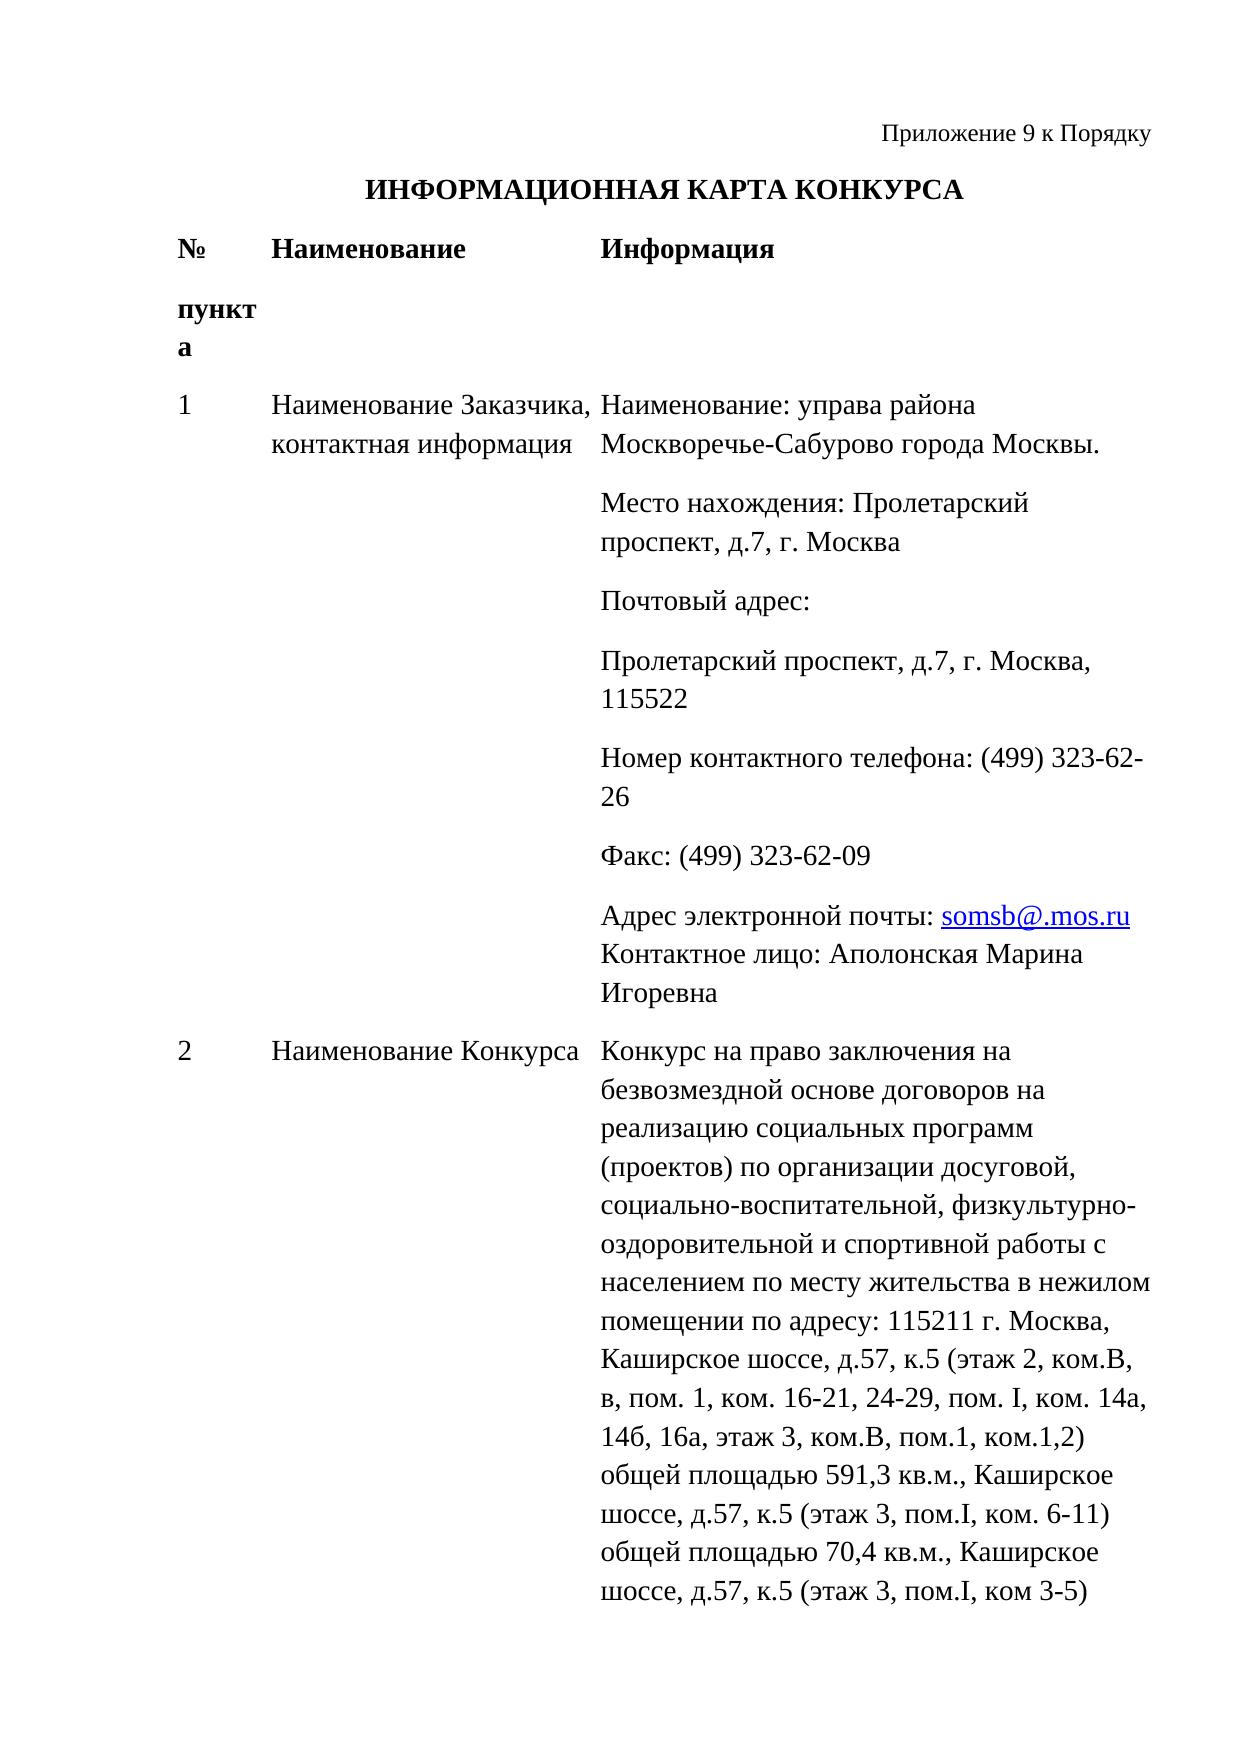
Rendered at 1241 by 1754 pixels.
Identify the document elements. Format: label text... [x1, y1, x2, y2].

table_cell Наименование Заказчика, контактная информация [271, 388, 600, 1033]
table_cell 1 [177, 388, 271, 1033]
table_header № пункта [177, 231, 271, 387]
table_cell Наименование: управа района Москворечье-Сабурово города Москвы. Место нахождения: Пролетарский проспект, д.7, г. Москва Почтовый адрес: Пролетарский проспект, д.7, г. Москва, 115522 Номер контактного телефона: (499) 323-62-26 Факс: (499) 323-62-09 Адрес электронной почты: somsb@.mos.ru Контактное лицо: Аполонская Марина Игоревна [600, 388, 1152, 1033]
table_cell 2 [177, 1033, 271, 1606]
table_header Информация [600, 231, 1152, 387]
text ИНФОРМАЦИОННАЯ КАРТА КОНКУРСА [177, 172, 1152, 206]
table_cell Наименование Конкурса [271, 1033, 600, 1606]
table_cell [600, 1033, 1152, 1606]
text Приложение 9 к Порядку [177, 118, 1152, 147]
table_header Наименование [271, 231, 600, 387]
